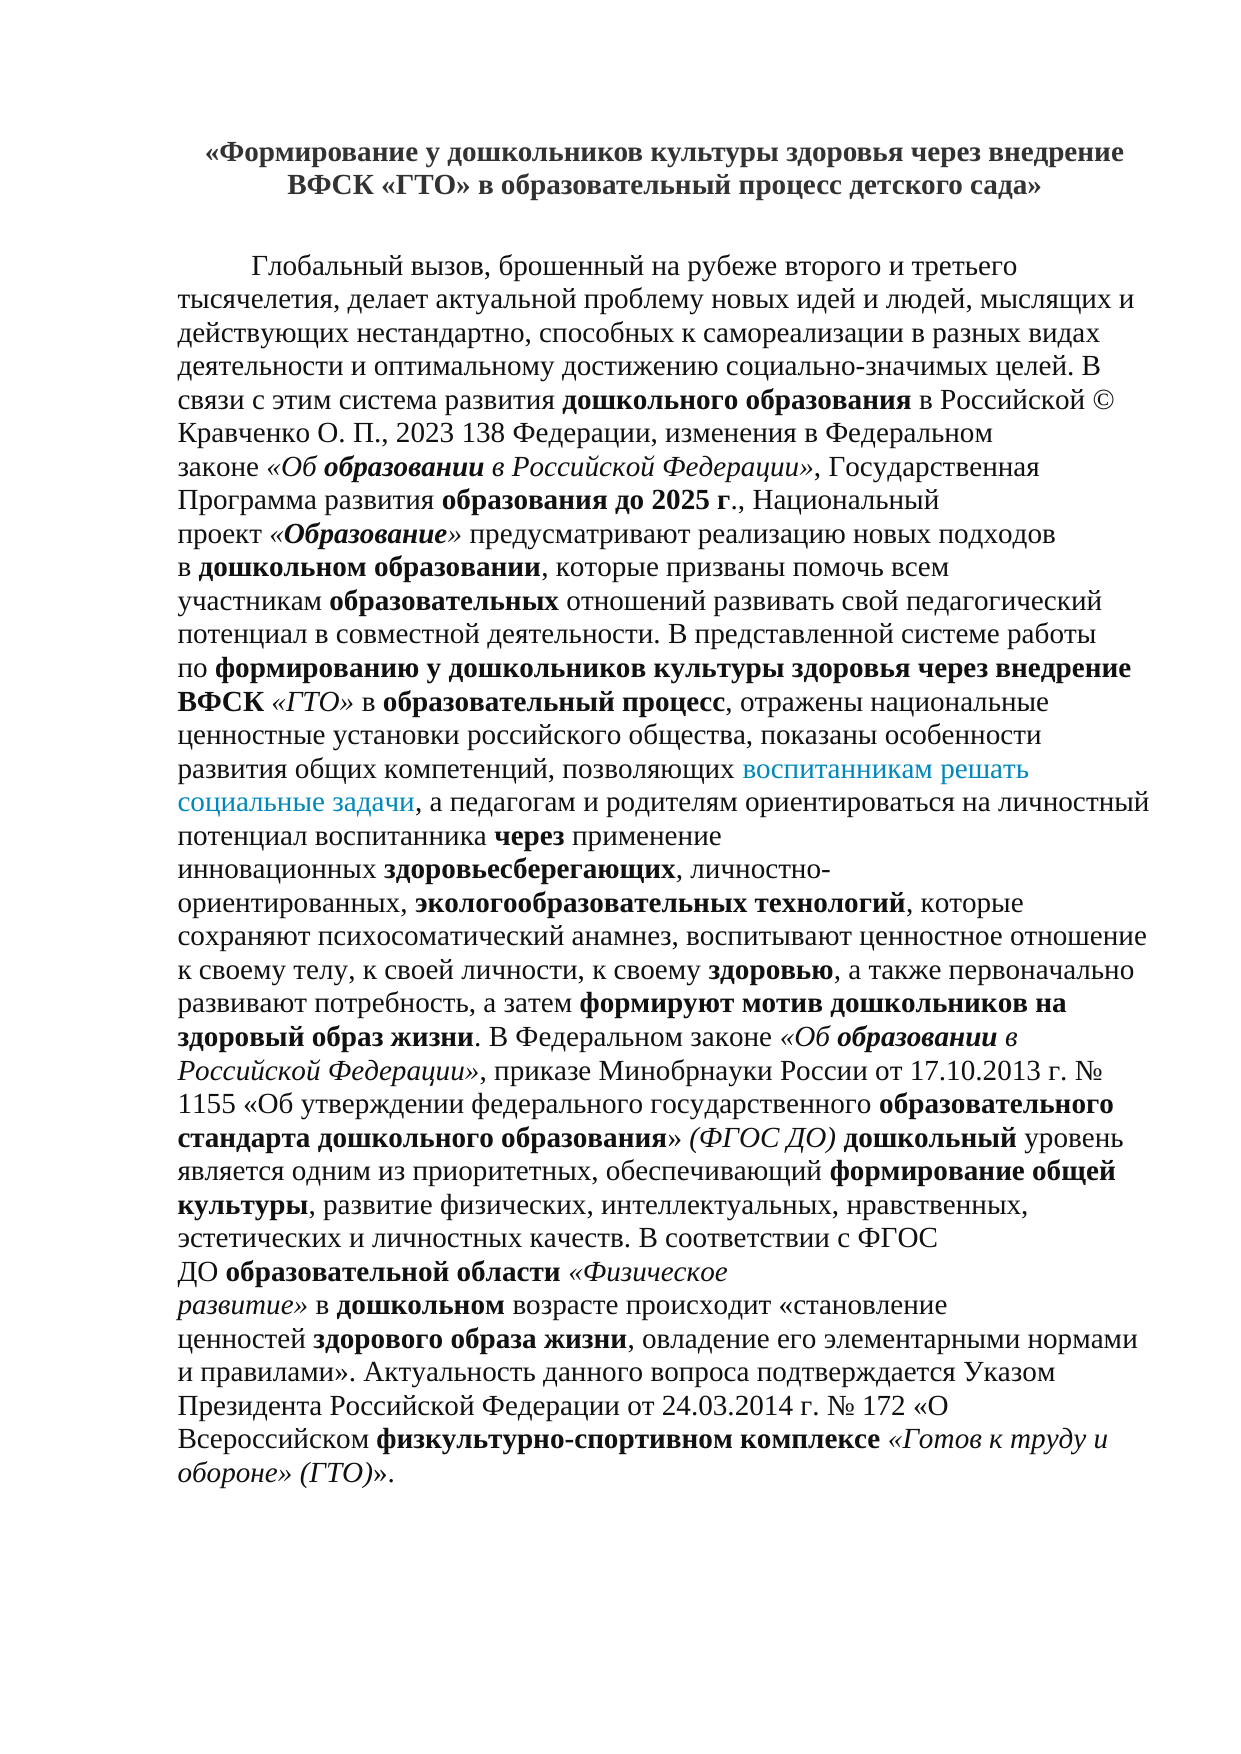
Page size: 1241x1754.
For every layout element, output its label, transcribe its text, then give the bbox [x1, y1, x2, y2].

text «Формирование у дошкольников культуры здоровья через внедрение ВФСК «ГТО» в образовательный процесс детского сада» [177, 134, 1152, 201]
text Глобальный вызов, брошенный на рубеже второго и третьего тысячелетия, делает актуальной проблему новых идей и людей, мыслящих и действующих нестандартно, способных к самореализации в разных видах деятельности и оптимальному достижению социально-значимых целей. В связи с этим система развития дошкольного образования в Российской © Кравченко О. П., 2023 138 Федерации, изменения в Федеральном законе «Об образовании в Российской Федерации», Государственная Программа развития образования до 2025 г., Национальный проект «Образование» предусматривают реализацию новых подходов в дошкольном образовании, которые призваны помочь всем участникам образовательных отношений развивать свой педагогический потенциал в совместной деятельности. В представленной системе работы по формированию у дошкольников культуры здоровья через внедрение ВФСК «ГТО» в образовательный процесс, отражены национальные ценностные установки российского общества, показаны особенности развития общих компетенций, позволяющих воспитанникам решать социальные задачи, а педагогам и родителям ориентироваться на личностный потенциал воспитанника через применение инновационных здоровьесберегающих, личностно-ориентированных, экологообразовательных технологий, которые сохраняют психосоматический анамнез, воспитывают ценностное отношение к своему телу, к своей личности, к своему здоровью, а также первоначально развивают потребность, а затем формируют мотив дошкольников на здоровый образ жизни. В Федеральном законе «Об образовании в Российской Федерации», приказе Минобрнауки России от 17.10.2013 г. № 1155 «Об утверждении федерального государственного образовательного стандарта дошкольного образования» (ФГОС ДО) дошкольный уровень является одним из приоритетных, обеспечивающий формирование общей культуры, развитие физических, интеллектуальных, нравственных, эстетических и личностных качеств. В соответствии с ФГОС ДО образовательной области «Физическое развитие» в дошкольном возрасте происходит «становление ценностей здорового образа жизни, овладение его элементарными нормами и правилами». Актуальность данного вопроса подтверждается Указом Президента Российской Федерации от 24.03.2014 г. № 172 «О Всероссийском физкультурно-спортивном комплексе «Готов к труду и обороне» (ГТО)». [177, 248, 1152, 1489]
